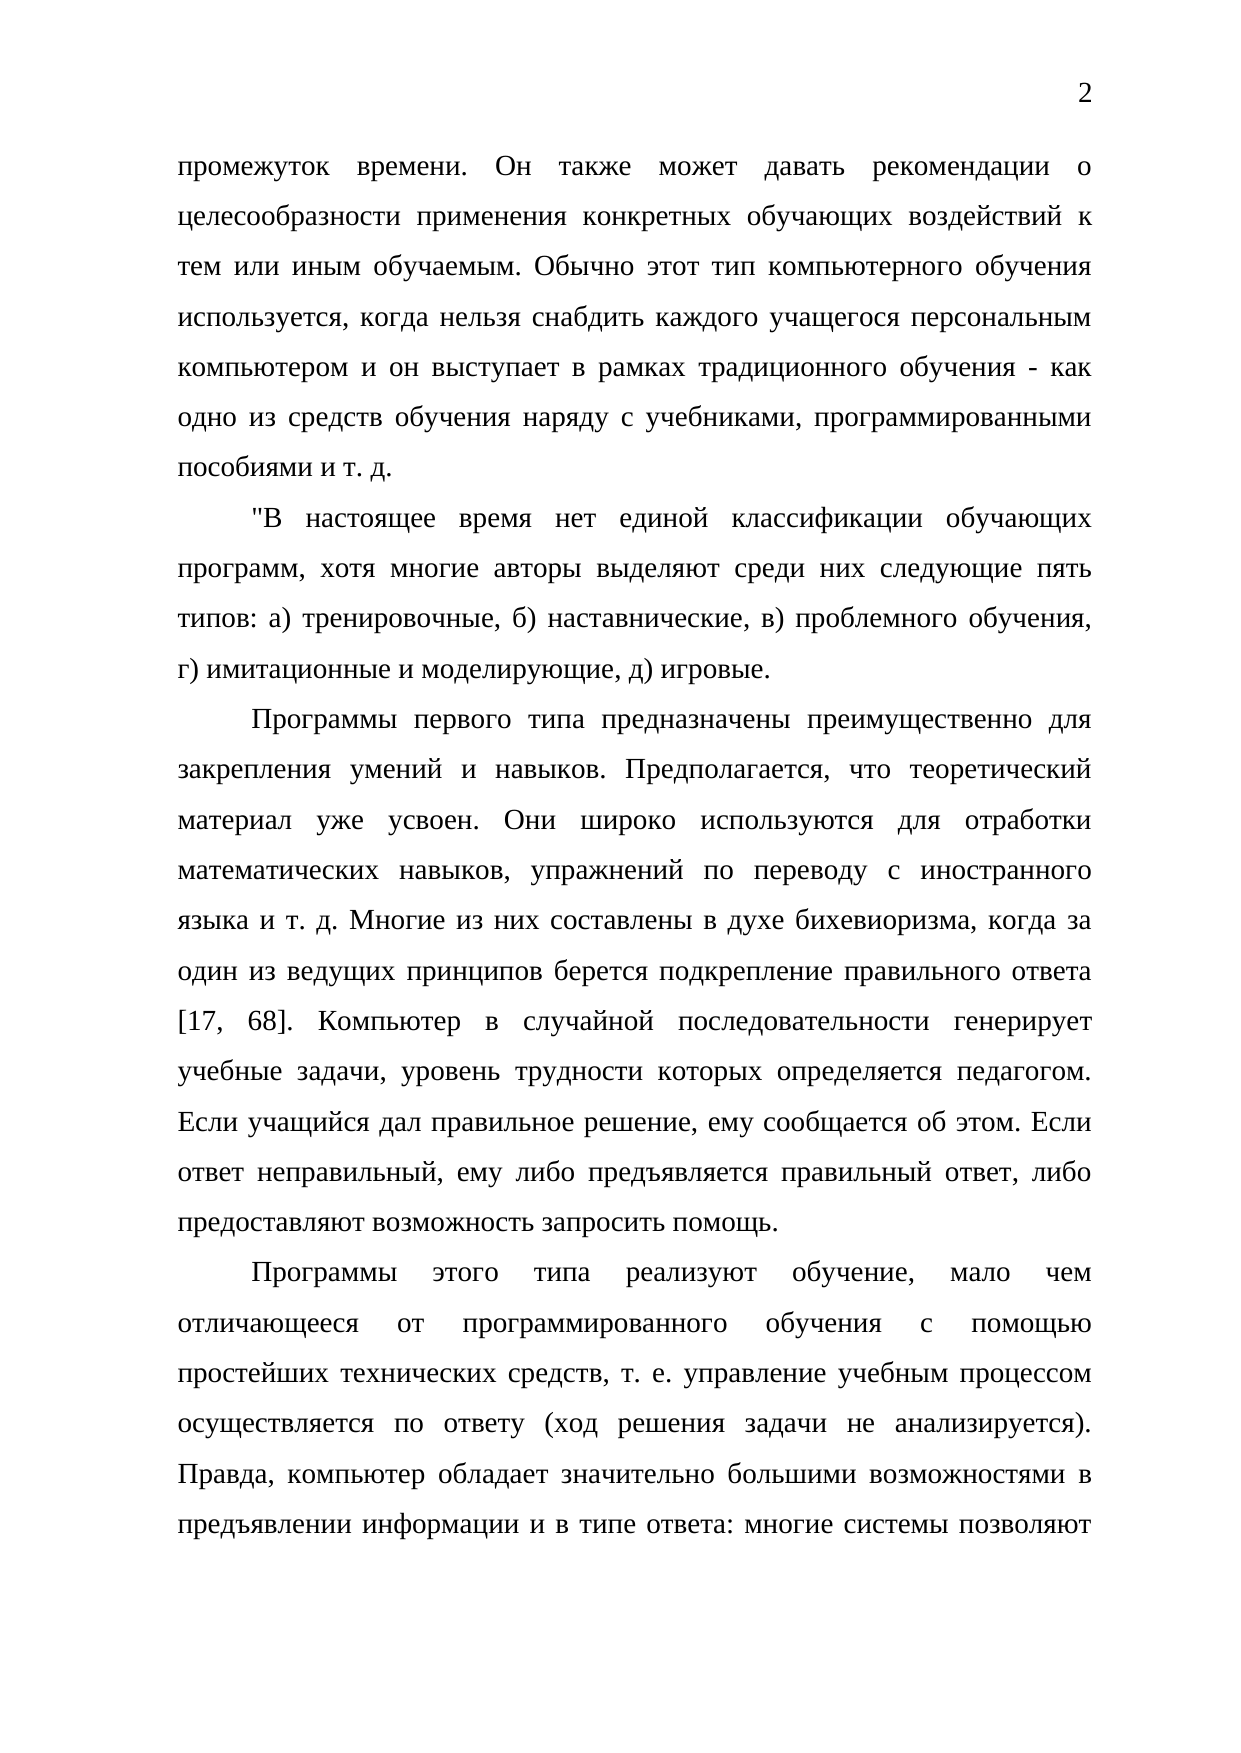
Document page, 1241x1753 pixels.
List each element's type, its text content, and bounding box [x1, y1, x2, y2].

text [177, 148, 1092, 483]
text "В настоящее время нет единой классификации обучающих программ, хотя многие авторы выделяют среди них следующие пять типов: а) тренировочные, б) наставнические, в) проблемного обучения, г) имитационные и моделирующие, д) игровые. [177, 500, 1092, 684]
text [177, 1254, 1092, 1540]
text Программы первого типа предназначены преимущественно для закрепления умений и навыков. Предполагается, что теоретический материал уже усвоен. Они широко используются для отработки математических навыков, упражнений по переводу с иностранного языка и т. д. Многие из них составлены в духе бихевиоризма, когда за один из ведущих принципов берется подкрепление правильного ответа [17, 68]. Компьютер в случайной последовательности генерирует учебные задачи, уровень трудности которых определяется педагогом. Если учащийся дал правильное решение, ему сообщается об этом. Если ответ неправильный, ему либо предъявляется правильный ответ, либо предоставляют возможность запросить помощь. [177, 701, 1092, 1238]
